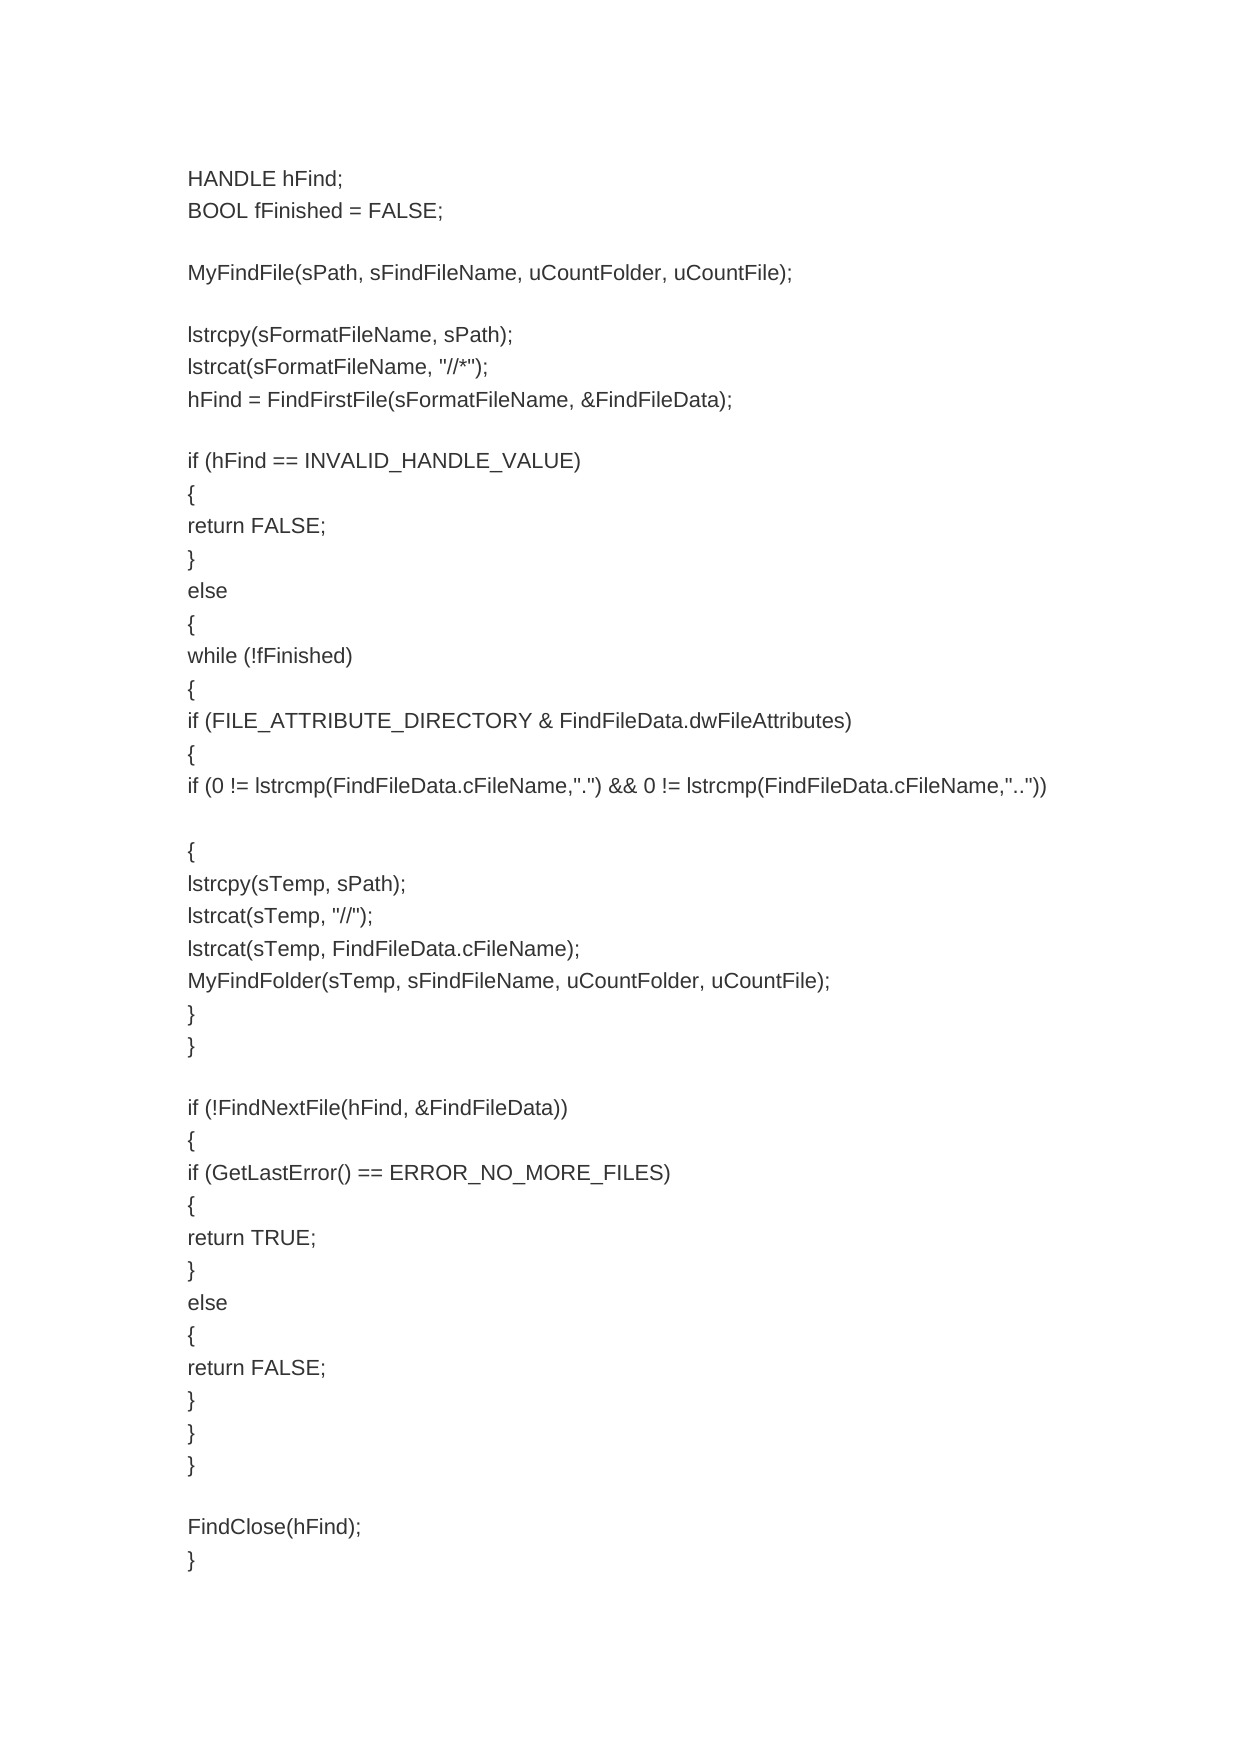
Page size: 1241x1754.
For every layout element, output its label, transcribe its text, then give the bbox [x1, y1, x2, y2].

text lstrcpy(sFormatFileName, sPath); lstrcat(sFormatFileName, "//*"); hFind = FindFirstFile(sFormatFileName, &FindFileData); [187, 318, 1053, 415]
text if (!FindNextFile(hFind, &FindFileData)) { if (GetLastError() == ERROR_NO_MORE_FILES) { return TRUE; } else { return FALSE; } } } [187, 1091, 1053, 1481]
text FindClose(hFind); } [187, 1510, 1053, 1575]
text if (hFind == INVALID_HANDLE_VALUE) { return FALSE; } else { while (!fFinished) { if (FILE_ATTRIBUTE_DIRECTORY & FindFileData.dwFileAttributes) { if (0 != lstrcmp(FindFileData.cFileName,".") && 0 != lstrcmp(FindFileData.cFileName,"..")) { lstrcpy(sTemp, sPath); lstrcat(sTemp, "//"); lstrcat(sTemp, FindFileData.cFileName); MyFindFolder(sTemp, sFindFileName, uCountFolder, uCountFile); } } [187, 444, 1053, 1062]
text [187, 162, 1053, 227]
text MyFindFile(sPath, sFindFileName, uCountFolder, uCountFile); [187, 256, 1053, 289]
